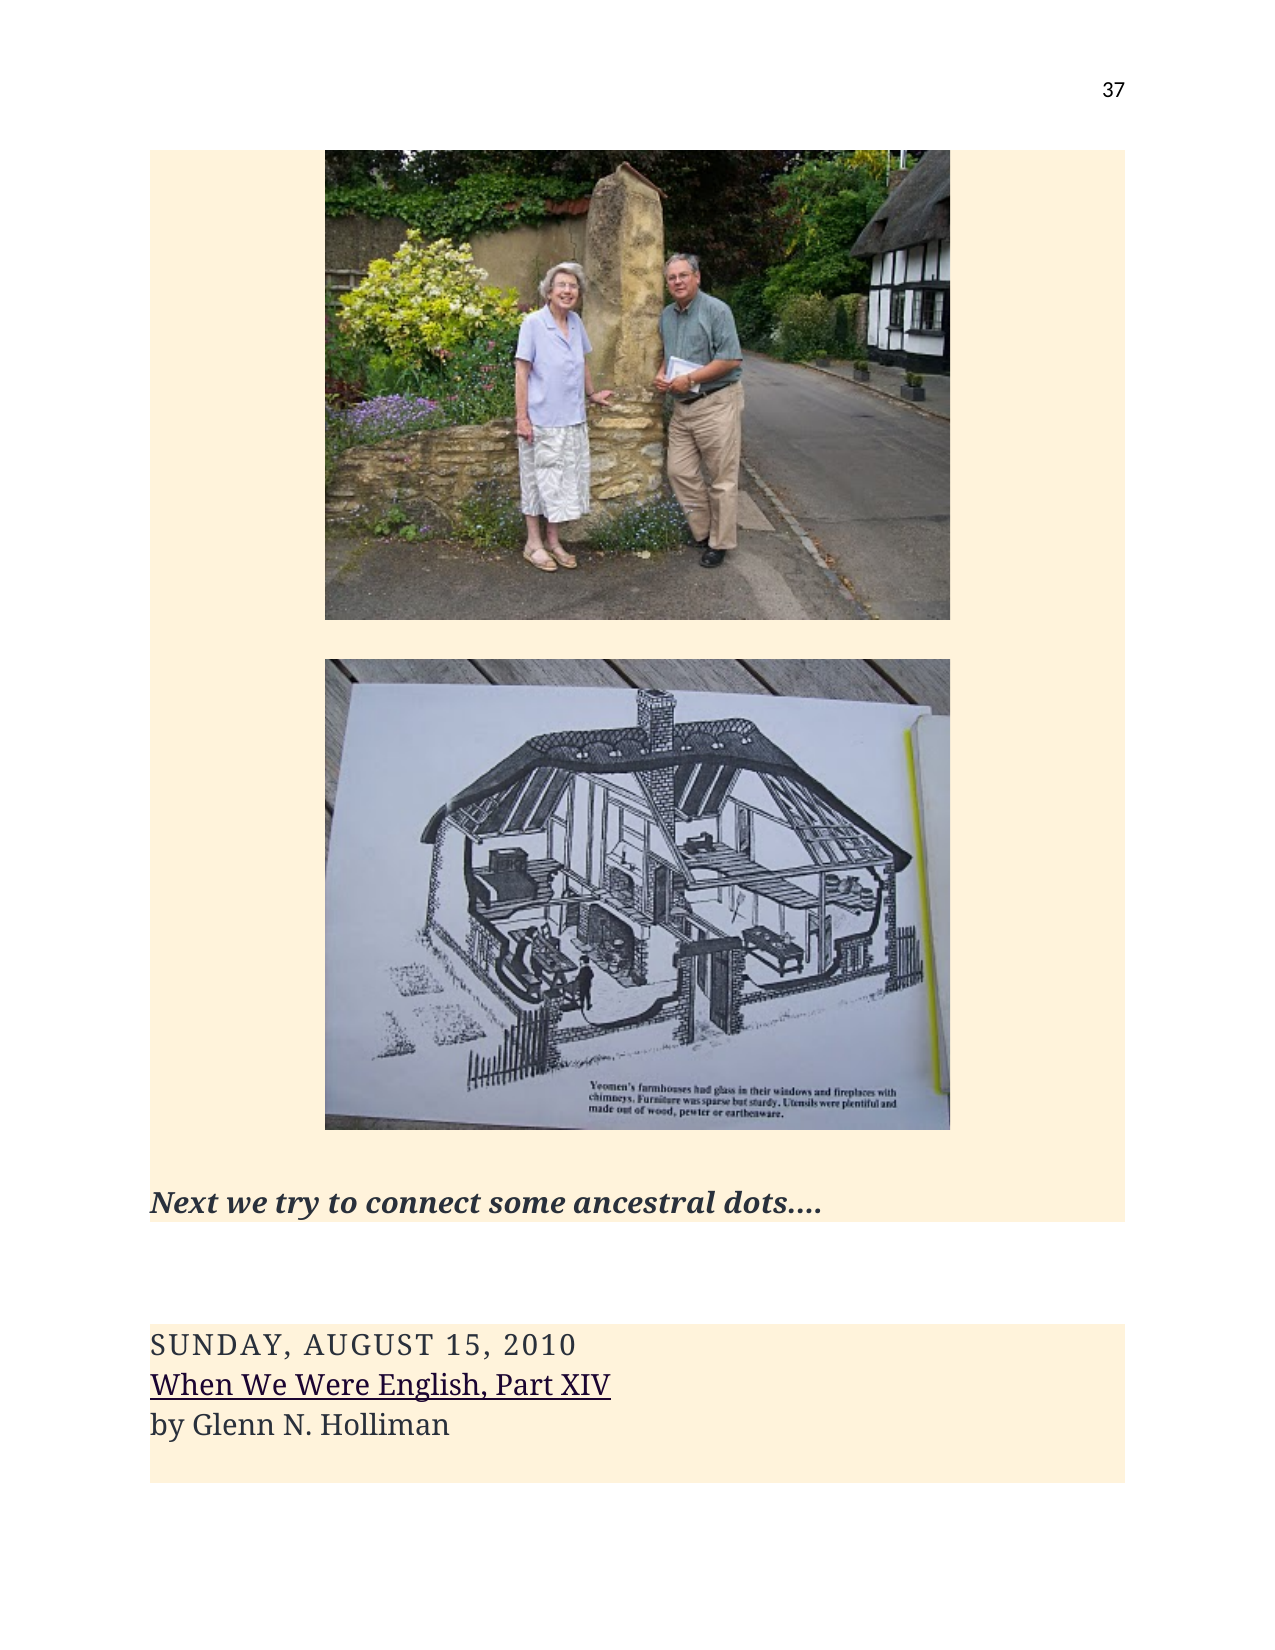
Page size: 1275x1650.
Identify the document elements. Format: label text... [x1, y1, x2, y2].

text SUNDAY, AUGUST 15, 2010 [150, 1324, 1125, 1364]
picture [325, 659, 951, 1130]
text by Glenn N. Holliman [150, 1404, 1125, 1444]
picture [325, 150, 951, 620]
text Next we try to connect some ancestral dots.... [150, 1183, 1125, 1222]
text When We Were English, Part XIV [150, 1364, 1125, 1404]
